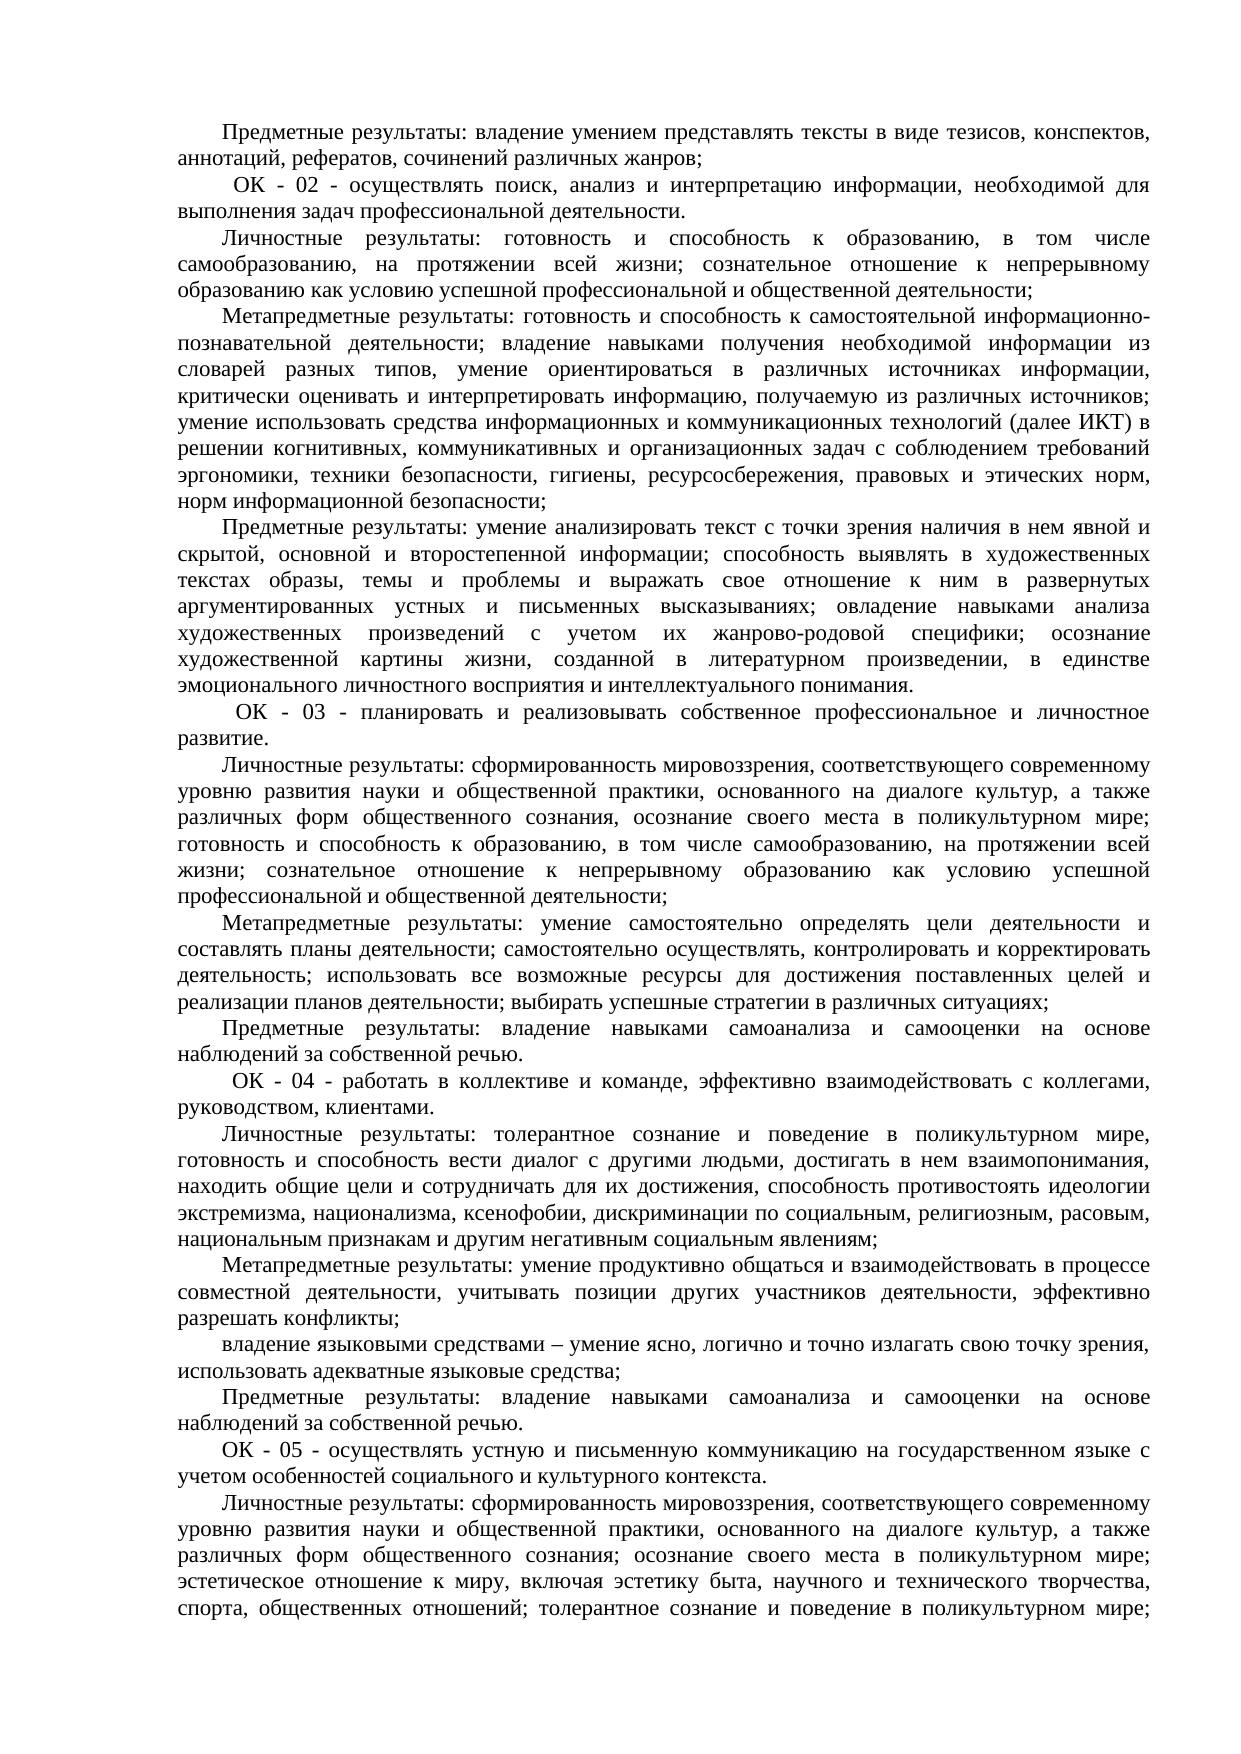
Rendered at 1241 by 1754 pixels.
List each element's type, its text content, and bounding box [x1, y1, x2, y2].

text Метапредметные результаты: умение продуктивно общаться и взаимодействовать в процессе совместной деятельности, учитывать позиции других участников деятельности, эффективно разрешать конфликты; [177, 1251, 1152, 1330]
text ОК - 02 - осуществлять поиск, анализ и интерпретацию информации, необходимой для выполнения задач профессиональной деятельности. [177, 171, 1152, 223]
text Предметные результаты: владение навыками самоанализа и самооценки на основе наблюдений за собственной речью. [177, 1014, 1152, 1067]
text Личностные результаты: толерантное сознание и поведение в поликультурном мире, готовность и способность вести диалог с другими людьми, достигать в нем взаимопонимания, находить общие цели и сотрудничать для их достижения, способность противостоять идеологии экстремизма, национализма, ксенофобии, дискриминации по социальным, религиозным, расовым, национальным признакам и другим негативным социальным явлениям; [177, 1119, 1152, 1251]
text ОК - 03 - планировать и реализовывать собственное профессиональное и личностное развитие. [177, 698, 1152, 751]
text ОК - 04 - работать в коллективе и команде, эффективно взаимодействовать с коллегами, руководством, клиентами. [177, 1067, 1152, 1119]
text Личностные результаты: готовность и способность к образованию, в том числе самообразованию, на протяжении всей жизни; сознательное отношение к непрерывному образованию как условию успешной профессиональной и общественной деятельности; [177, 223, 1152, 303]
text Метапредметные результаты: умение самостоятельно определять цели деятельности и составлять планы деятельности; самостоятельно осуществлять, контролировать и корректировать деятельность; использовать все возможные ресурсы для достижения поставленных целей и реализации планов деятельности; выбирать успешные стратегии в различных ситуациях; [177, 909, 1152, 1014]
text Предметные результаты: умение анализировать текст с точки зрения наличия в нем явной и скрытой, основной и второстепенной информации; способность выявлять в художественных текстах образы, темы и проблемы и выражать свое отношение к ним в развернутых аргументированных устных и письменных высказываниях; овладение навыками анализа художественных произведений с учетом их жанрово-родовой специфики; осознание художественной картины жизни, созданной в литературном произведении, в единстве эмоционального личностного восприятия и интеллектуального понимания. [177, 513, 1152, 698]
text Личностные результаты: сформированность мировоззрения, соответствующего современному уровню развития науки и общественной практики, основанного на диалоге культур, а также различных форм общественного сознания, осознание своего места в поликультурном мире; готовность и способность к образованию, в том числе самообразованию, на протяжении всей жизни; сознательное отношение к непрерывному образованию как условию успешной профессиональной и общественной деятельности; [177, 751, 1152, 909]
text Метапредметные результаты: готовность и способность к самостоятельной информационно-познавательной деятельности; владение навыками получения необходимой информации из словарей разных типов, умение ориентироваться в различных источниках информации, критически оценивать и интерпретировать информацию, получаемую из различных источников; умение использовать средства информационных и коммуникационных технологий (далее ИКТ) в решении когнитивных, коммуникативных и организационных задач с соблюдением требований эргономики, техники безопасности, гигиены, ресурсосбережения, правовых и этических норм, норм информационной безопасности; [177, 303, 1152, 513]
text владение языковыми средствами – умение ясно, логично и точно излагать свою точку зрения, использовать адекватные языковые средства; [177, 1330, 1152, 1383]
text Предметные результаты: владение навыками самоанализа и самооценки на основе наблюдений за собственной речью. [177, 1383, 1152, 1436]
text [177, 1488, 1152, 1620]
text Предметные результаты: владение умением представлять тексты в виде тезисов, конспектов, аннотаций, рефератов, сочинений различных жанров; [177, 118, 1152, 171]
text ОК - 05 - осуществлять устную и письменную коммуникацию на государственном языке с учетом особенностей социального и культурного контекста. [177, 1436, 1152, 1488]
